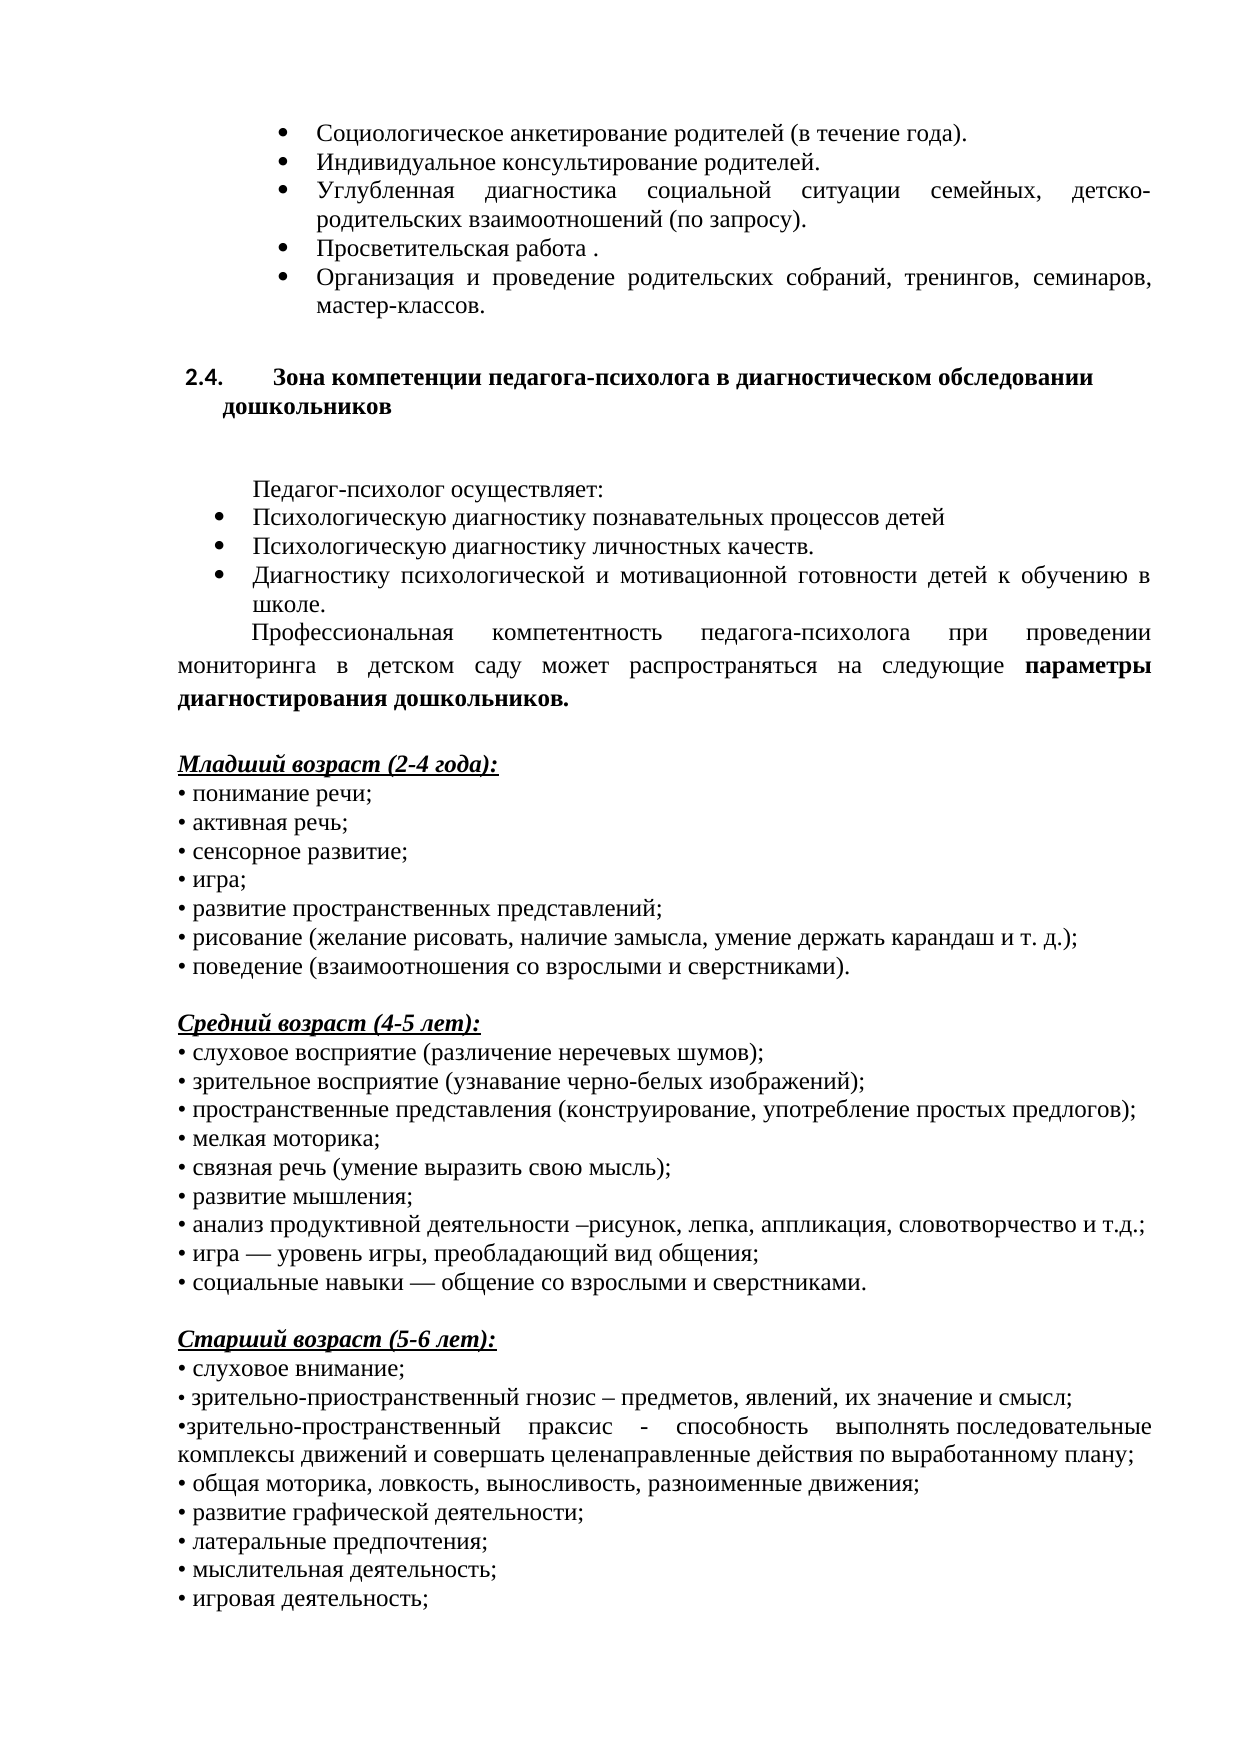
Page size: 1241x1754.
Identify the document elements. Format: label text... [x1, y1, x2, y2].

text • зрительно-приостранственный гнозис – предметов, явлений, их значение и смысл; [177, 1382, 1152, 1411]
text •зрительно-пространственный праксис - способность выполнять последовательные комплексы движений и совершать целенаправленные действия по выработанному плану; [177, 1411, 1152, 1468]
text • игровая деятельность; [177, 1583, 1152, 1612]
list Социологическое анкетирование родителей (в течение года). [279, 118, 1152, 147]
text • мыслительная деятельность; [177, 1554, 1152, 1583]
text • анализ продуктивной деятельности –рисунок, лепка, аппликация, словотворчество и т.д.; [177, 1209, 1152, 1238]
text Средний возраст (4-5 лет): [177, 1008, 1152, 1037]
list Углубленная диагностика социальной ситуации семейных, детско-родительских взаимоотношений (по запросу). [279, 176, 1152, 233]
text • слуховое восприятие (различение неречевых шумов); [177, 1037, 1152, 1066]
text • латеральные предпочтения; [177, 1526, 1152, 1554]
text • слуховое внимание; [177, 1353, 1152, 1382]
list Диагностику психологической и мотивационной готовности детей к обучению в школе. [215, 560, 1152, 617]
text • развитие пространственных представлений; [177, 893, 1152, 922]
text • зрительное восприятие (узнавание черно-белых изображений); [177, 1066, 1152, 1094]
text • социальные навыки — общение со взрослыми и сверстниками. [177, 1267, 1152, 1296]
text • активная речь; [177, 807, 1152, 836]
list Организация и проведение родительских собраний, тренингов, семинаров, мастер-классов. [279, 262, 1152, 319]
text Младший возраст (2-4 года): [177, 749, 1152, 778]
text • игра — уровень игры, преобладающий вид общения; [177, 1238, 1152, 1267]
text • мелкая моторика; [177, 1123, 1152, 1152]
list Психологическую диагностику познавательных процессов детей [215, 502, 1152, 531]
text • общая моторика, ловкость, выносливость, разноименные движения; [177, 1468, 1152, 1497]
list Зона компетенции педагога-психолога в диагностическом обследовании дошкольников [185, 361, 1152, 420]
text • развитие графической деятельности; [177, 1497, 1152, 1526]
text • рисование (желание рисовать, наличие замысла, умение держать карандаш и т. д.); [177, 922, 1152, 951]
text Педагог-психолог осуществляет: [252, 474, 1152, 502]
text Старший возраст (5-6 лет): [177, 1324, 1152, 1353]
list Психологическую диагностику личностных качеств. [215, 531, 1152, 560]
text • связная речь (умение выразить свою мысль); [177, 1152, 1152, 1181]
list Просветительская работа . [279, 233, 1152, 262]
text • сенсорное развитие; [177, 836, 1152, 864]
text Профессиональная компетентность педагога-психолога при проведении мониторинга в детском саду может распространяться на следующие параметры диагностирования дошкольников. [177, 617, 1152, 712]
list Индивидуальное консультирование родителей. [279, 147, 1152, 176]
text • развитие мышления; [177, 1181, 1152, 1209]
text • пространственные представления (конструирование, употребление простых предлогов); [177, 1094, 1152, 1123]
text • игра; [177, 864, 1152, 893]
text • поведение (взаимоотношения со взрослыми и сверстниками). [177, 951, 1152, 979]
text • понимание речи; [177, 778, 1152, 807]
